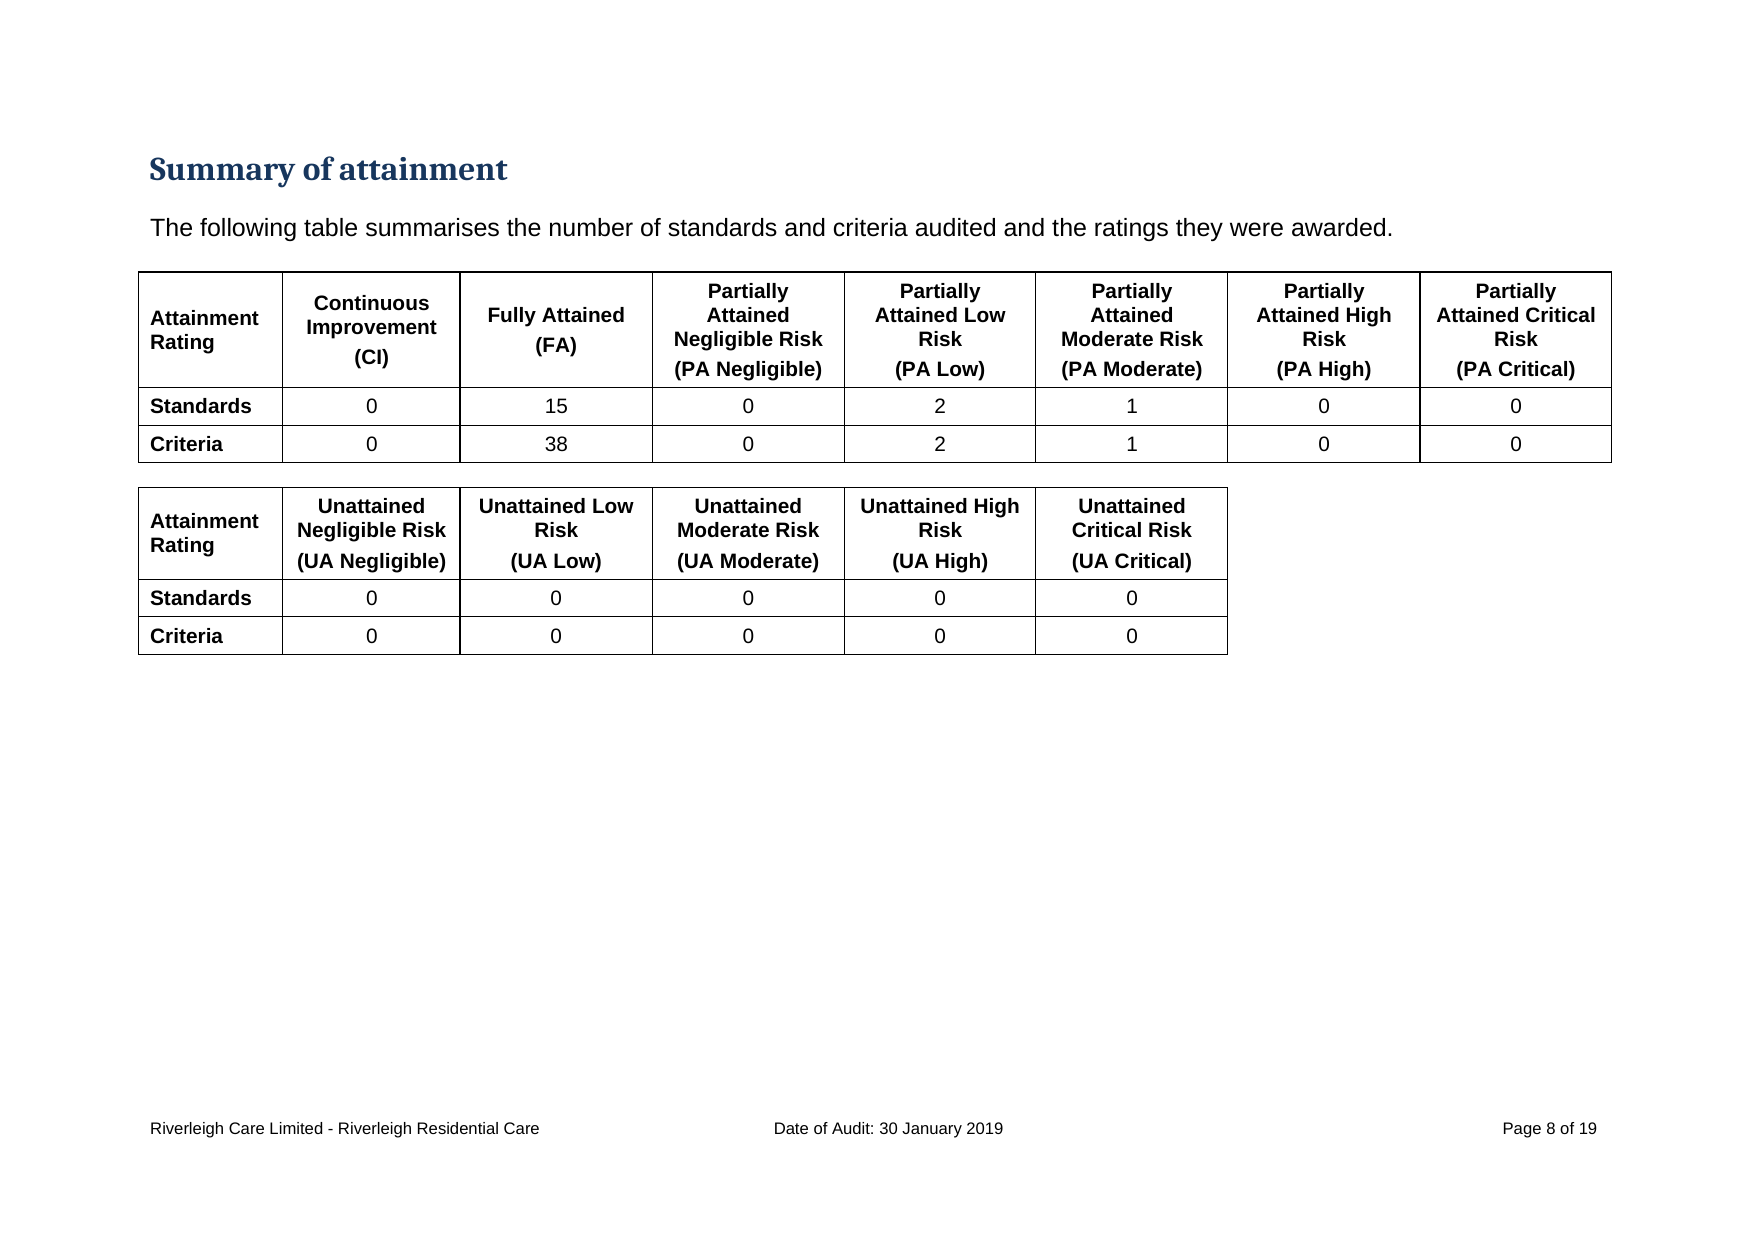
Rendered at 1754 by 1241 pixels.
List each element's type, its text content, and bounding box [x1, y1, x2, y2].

table_cell 2 [845, 388, 1035, 424]
table_header Partially Attained Moderate Risk (PA Moderate) [1036, 273, 1227, 387]
table_cell 0 [845, 580, 1035, 616]
table_cell 1 [1036, 388, 1227, 424]
table_cell 1 [1036, 426, 1227, 462]
table_cell 0 [283, 388, 459, 424]
table_cell 0 [653, 426, 844, 462]
table_cell Standards [139, 388, 282, 424]
table_cell 0 [461, 580, 652, 616]
table_cell Standards [139, 580, 282, 616]
table_header Continuous Improvement (CI) [283, 273, 459, 387]
table_cell 0 [1421, 388, 1611, 424]
table_header Fully Attained (FA) [461, 273, 652, 387]
table_cell Criteria [139, 617, 282, 654]
table_cell 0 [283, 580, 459, 616]
table_cell 38 [461, 426, 652, 462]
text The following table summarises the number of standards and criteria audited and the ratings they were awarded. [150, 213, 1604, 242]
table_cell 0 [653, 388, 844, 424]
table_cell 0 [653, 617, 844, 654]
subtitle Summary of attainment [150, 150, 1604, 188]
table_cell 0 [1036, 617, 1227, 654]
table_cell Criteria [139, 426, 282, 462]
table_header Unattained Moderate Risk (UA Moderate) [653, 488, 844, 579]
table_header Partially Attained High Risk (PA High) [1228, 273, 1419, 387]
table_header Unattained High Risk (UA High) [845, 488, 1035, 579]
table_cell 0 [1228, 426, 1419, 462]
table_header Unattained Low Risk (UA Low) [461, 488, 652, 579]
table_cell 0 [283, 617, 459, 654]
table_header Attainment Rating [139, 273, 282, 387]
table_header Partially Attained Negligible Risk (PA Negligible) [653, 273, 844, 387]
table_cell 0 [653, 580, 844, 616]
table_cell 2 [845, 426, 1035, 462]
table_cell 0 [1421, 426, 1611, 462]
table_header Unattained Critical Risk (UA Critical) [1036, 488, 1227, 579]
table_header Attainment Rating [139, 488, 282, 579]
table_cell 0 [283, 426, 459, 462]
table_header Partially Attained Critical Risk (PA Critical) [1421, 273, 1611, 387]
table_cell 0 [1036, 580, 1227, 616]
table_cell 15 [461, 388, 652, 424]
table_cell 0 [461, 617, 652, 654]
table_header Partially Attained Low Risk (PA Low) [845, 273, 1035, 387]
table_cell 0 [845, 617, 1035, 654]
table_cell 0 [1228, 388, 1419, 424]
table_header Unattained Negligible Risk (UA Negligible) [283, 488, 459, 579]
